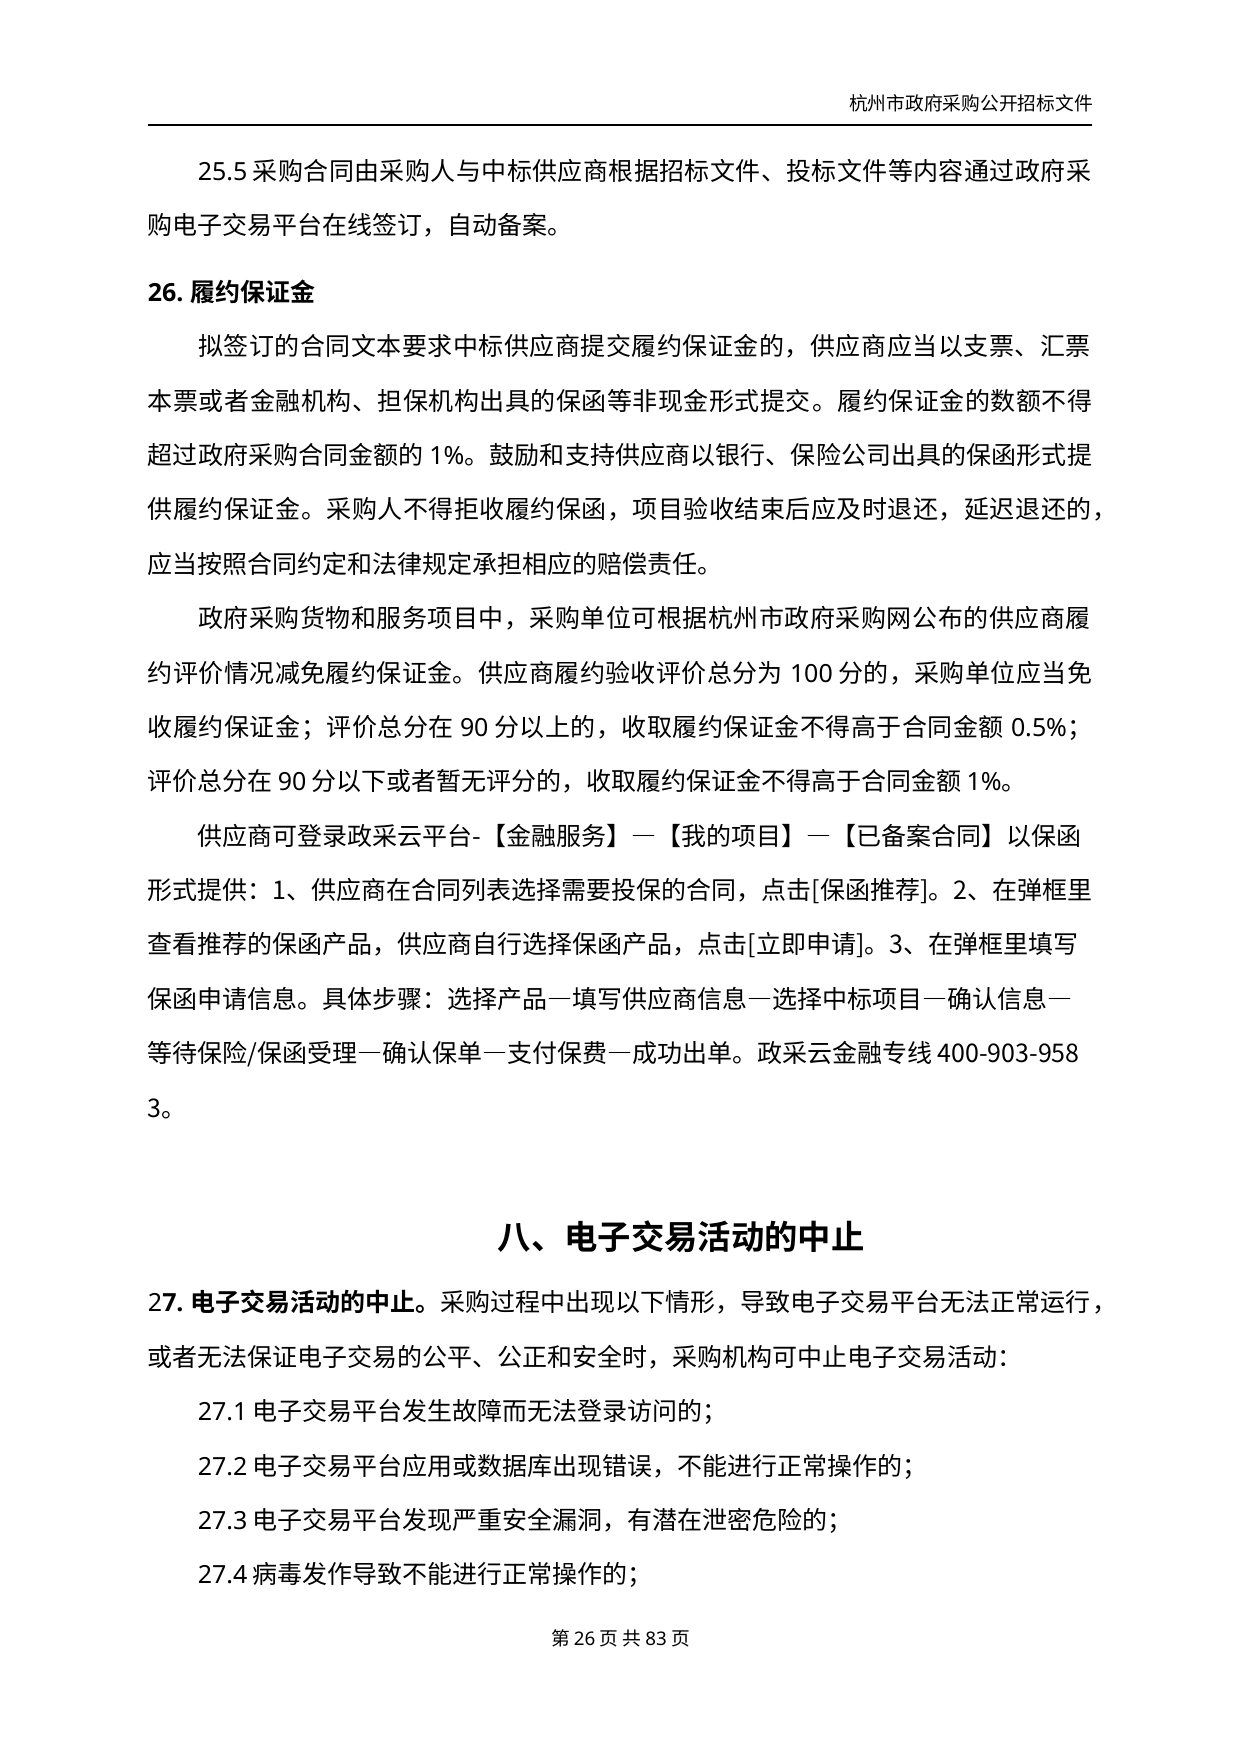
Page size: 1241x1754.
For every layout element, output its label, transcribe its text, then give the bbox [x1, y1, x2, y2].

text 27. 电子交易活动的中止。采购过程中出现以下情形，导致电子交易平台无法正常运行，或者无法保证电子交易的公平、公正和安全时，采购机构可中止电子交易活动： [148, 1283, 1092, 1373]
text 27.1电子交易平台发生故障而无法登录访问的； [148, 1392, 1092, 1428]
text 27.4病毒发作导致不能进行正常操作的； [148, 1555, 1092, 1591]
text 八、电子交易活动的中止 [148, 1211, 1092, 1259]
text 拟签订的合同文本要求中标供应商提交履约保证金的，供应商应当以支票、汇票、本票或者金融机构、担保机构出具的保函等非现金形式提交。履约保证金的数额不得超过政府采购合同金额的1%。鼓励和支持供应商以银行、保险公司出具的保函形式提供履约保证金。采购人不得拒收履约保函，项目验收结束后应及时退还，延迟退还的，应当按照合同约定和法律规定承担相应的赔偿责任。 [148, 327, 1092, 581]
text 26. 履约保证金 [148, 272, 1092, 309]
text 25.5采购合同由采购人与中标供应商根据招标文件、投标文件等内容通过政府采购电子交易平台在线签订，自动备案。 [148, 151, 1092, 242]
text 27.3电子交易平台发现严重安全漏洞，有潜在泄密危险的； [148, 1500, 1092, 1537]
subtitle 供应商可登录政采云平台-【金融服务】—【我的项目】—【已备案合同】以保函形式提供：1、供应商在合同列表选择需要投保的合同，点击[保函推荐]。2、在弹框里查看推荐的保函产品，供应商自行选择保函产品，点击[立即申请]。3、在弹框里填写保函申请信息。具体步骤：选择产品—填写供应商信息—选择中标项目—确认信息—等待保险/保函受理—确认保单—支付保费—成功出单。政采云金融专线400-903-9583。 [148, 816, 1092, 1124]
text 27.2电子交易平台应用或数据库出现错误，不能进行正常操作的； [148, 1446, 1092, 1482]
text 政府采购货物和服务项目中，采购单位可根据杭州市政府采购网公布的供应商履约评价情况减免履约保证金。供应商履约验收评价总分为100分的，采购单位应当免收履约保证金；评价总分在90分以上的，收取履约保证金不得高于合同金额0.5%；评价总分在90分以下或者暂无评分的，收取履约保证金不得高于合同金额1%。 [148, 599, 1092, 798]
